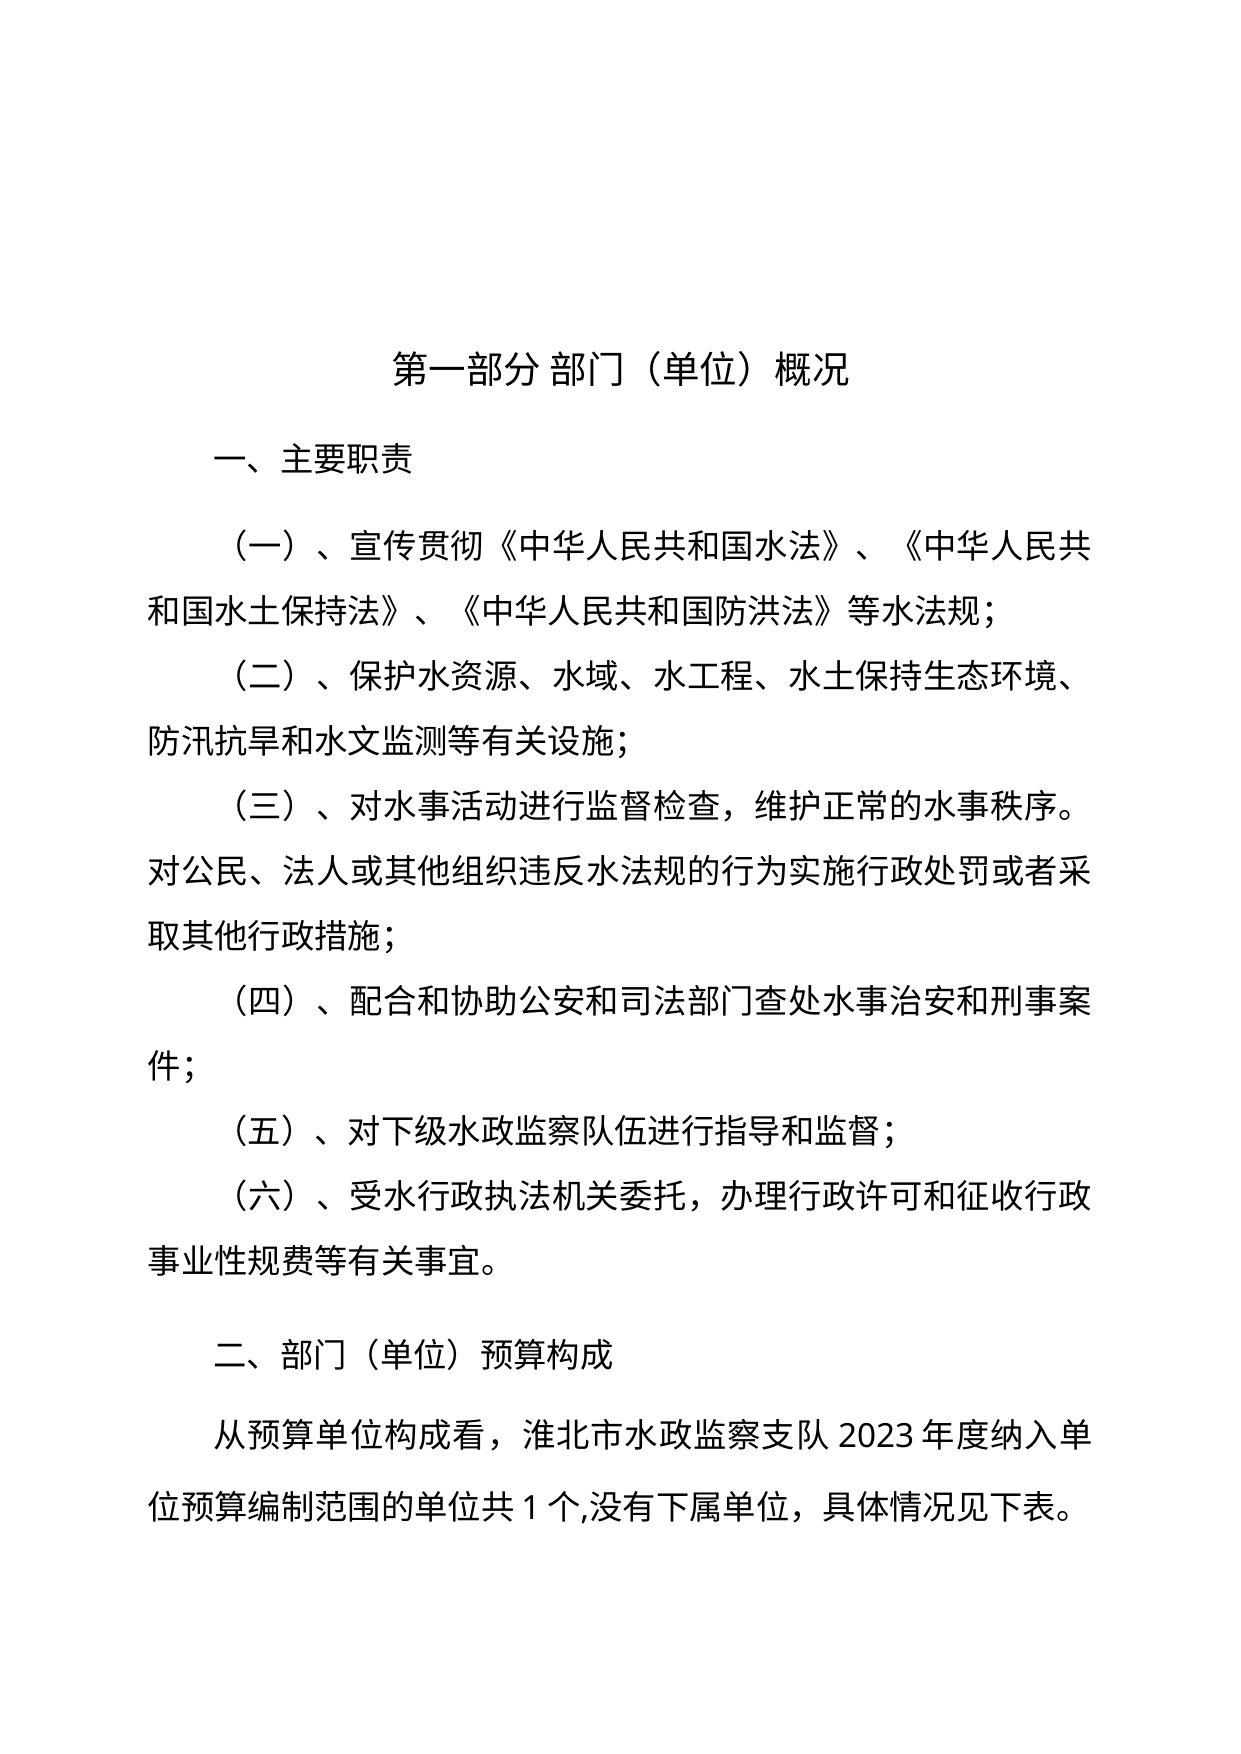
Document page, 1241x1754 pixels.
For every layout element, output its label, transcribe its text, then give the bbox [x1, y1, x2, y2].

text 一、主要职责 [148, 424, 1092, 483]
text （六）、受水行政执法机关委托，办理行政许可和征收行政事业性规费等有关事宜。 [148, 1162, 1092, 1292]
text （五）、对下级水政监察队伍进行指导和监督； [148, 1097, 1092, 1162]
text 从预算单位构成看，淮北市水政监察支队2023年度纳入单位预算编制范围的单位共1个,没有下属单位，具体情况见下表。 [148, 1409, 1092, 1529]
text （二）、保护水资源、水域、水工程、水土保持生态环境、防汛抗旱和水文监测等有关设施； [148, 642, 1092, 772]
text （一）、宣传贯彻《中华人民共和国水法》、《中华人民共和国水土保持法》、《中华人民共和国防洪法》等水法规； [148, 512, 1092, 642]
text （三）、对水事活动进行监督检查，维护正常的水事秩序。对公民、法人或其他组织违反水法规的行为实施行政处罚或者采取其他行政措施； [148, 772, 1092, 967]
text 二、部门（单位）预算构成 [148, 1321, 1092, 1379]
text （四）、配合和协助公安和司法部门查处水事治安和刑事案件； [148, 967, 1092, 1097]
text 第一部分 部门（单位）概况 [148, 337, 1092, 395]
